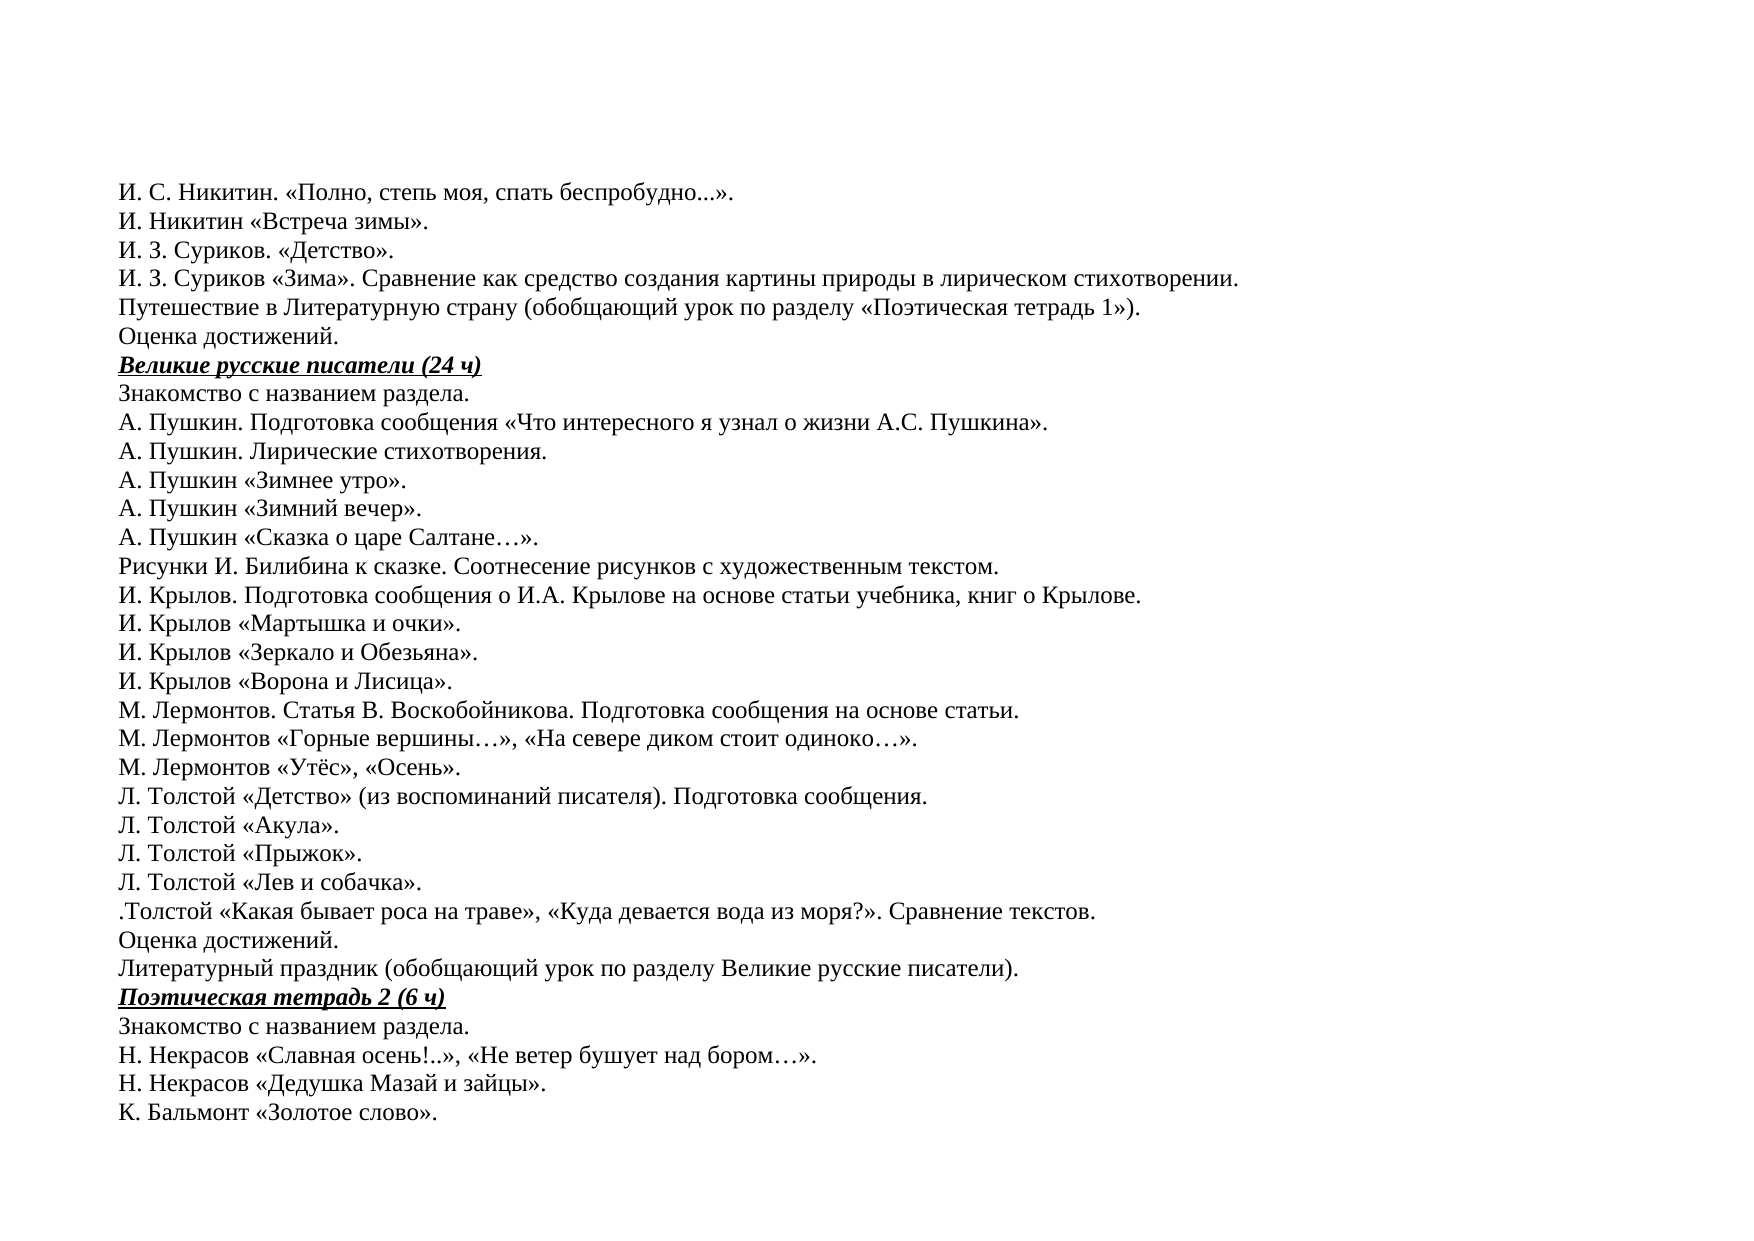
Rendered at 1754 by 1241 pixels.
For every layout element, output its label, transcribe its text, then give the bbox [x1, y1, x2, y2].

text А. Пушкин. Лирические стихотворения. [118, 436, 1636, 465]
text И. З. Суриков. «Детство». [118, 235, 1636, 263]
text И. Крылов «Ворона и Лисица». [118, 666, 1636, 695]
text М. Лермонтов. Статья В. Воскобойникова. Подготовка сообщения на основе статьи. [118, 695, 1636, 723]
text Л. Толстой «Детство» (из воспоминаний писателя). Подготовка сообщения. [118, 781, 1636, 810]
text Л. Толстой «Прыжок». [118, 838, 1636, 867]
text Великие русские писатели (24 ч) [118, 350, 1636, 378]
text Поэтическая тетрадь 2 (6 ч) [118, 982, 1636, 1011]
text Л. Толстой «Акула». [118, 810, 1636, 838]
text М. Лермонтов «Утёс», «Осень». [118, 752, 1636, 781]
text М. Лермонтов «Горные вершины…», «На севере диком стоит одиноко…». [118, 723, 1636, 752]
text И. Крылов. Подготовка сообщения о И.А. Крылове на основе статьи учебника, книг о Крылове. [118, 580, 1636, 608]
text Н. Некрасов «Славная осень!..», «Не ветер бушует над бором…». [118, 1040, 1636, 1068]
text И. Никитин «Встреча зимы». [118, 206, 1636, 235]
text Н. Некрасов «Дедушка Мазай и зайцы». [118, 1068, 1636, 1097]
text А. Пушкин. Подготовка сообщения «Что интересного я узнал о жизни А.С. Пушкина». [118, 407, 1636, 436]
text А. Пушкин «Зимнее утро». [118, 465, 1636, 493]
text А. Пушкин «Зимний вечер». [118, 493, 1636, 522]
text И. Крылов «Зеркало и Обезьяна». [118, 637, 1636, 666]
text И. С. Никитин. «Полно, степь моя, спать беспробудно...». [118, 177, 1636, 206]
text Путешествие в Литературную страну (обобщающий урок по разделу «Поэтическая тетрадь 1»). [118, 292, 1636, 321]
text И. З. Суриков «Зима». Сравнение как средство создания картины природы в лирическом стихотворении. [118, 263, 1636, 292]
text К. Бальмонт «Золотое слово». [118, 1097, 1636, 1126]
text Оценка достижений. [118, 321, 1636, 350]
text Оценка достижений. [118, 925, 1636, 953]
text Литературный праздник (обобщающий урок по разделу Великие русские писатели). [118, 953, 1636, 982]
text Знакомство с названием раздела. [118, 378, 1636, 407]
text А. Пушкин «Сказка о царе Салтане…». [118, 522, 1636, 551]
text Л. Толстой «Лев и собачка». [118, 867, 1636, 896]
text И. Крылов «Мартышка и очки». [118, 608, 1636, 637]
text Рисунки И. Билибина к сказке. Соотнесение рисунков с художественным текстом. [118, 551, 1636, 580]
text Знакомство с названием раздела. [118, 1011, 1636, 1040]
text .Толстой «Какая бывает роса на траве», «Куда девается вода из моря?». Сравнение текстов. [118, 896, 1636, 925]
